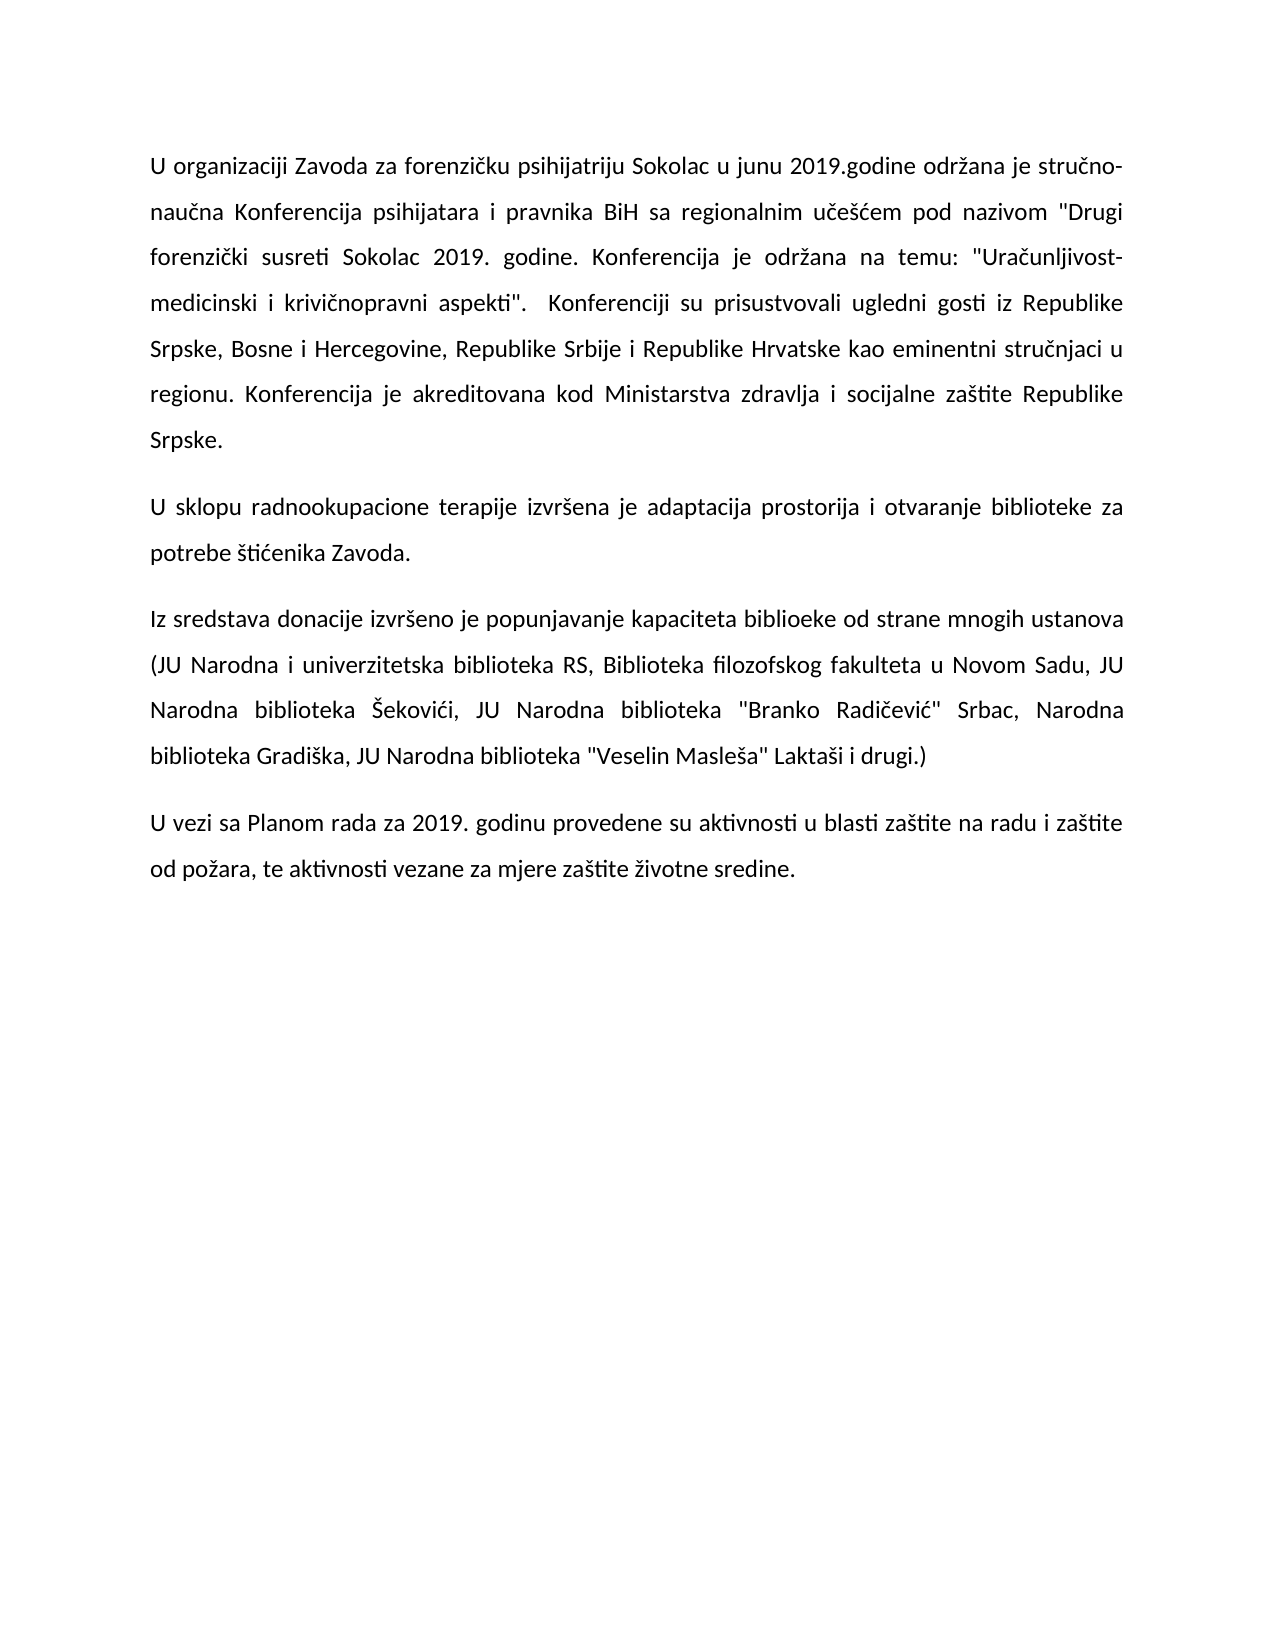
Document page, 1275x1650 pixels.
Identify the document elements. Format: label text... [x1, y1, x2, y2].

text U sklopu radnookupacione terapije izvršena je adaptacija prostorija i otvaranje biblioteke za potrebe štićenika Zavoda. [150, 491, 1125, 567]
text U vezi sa Planom rada za 2019. godinu provedene su aktivnosti u blasti zaštite na radu i zaštite od požara, te aktivnosti vezane za mjere zaštite životne sredine. [150, 807, 1125, 883]
text U organizaciji Zavoda za forenzičku psihijatriju Sokolac u junu 2019.godine održana je stručno-naučna Konferencija psihijatara i pravnika BiH sa regionalnim učešćem pod nazivom "Drugi forenzički susreti Sokolac 2019. godine. Konferencija je održana na temu: "Uračunljivost-medicinski i krivičnopravni aspekti". Konferenciji su prisustvovali ugledni gosti iz Republike Srpske, Bosne i Hercegovine, Republike Srbije i Republike Hrvatske kao eminentni stručnjaci u regionu. Konferencija je akreditovana kod Ministarstva zdravlja i socijalne zaštite Republike Srpske. [150, 150, 1125, 455]
text Iz sredstava donacije izvršeno je popunjavanje kapaciteta biblioeke od strane mnogih ustanova (JU Narodna i univerzitetska biblioteka RS, Biblioteka filozofskog fakulteta u Novom Sadu, JU Narodna biblioteka Šekovići, JU Narodna biblioteka "Branko Radičević" Srbac, Narodna biblioteka Gradiška, JU Narodna biblioteka "Veselin Masleša" Laktaši i drugi.) [150, 603, 1125, 771]
